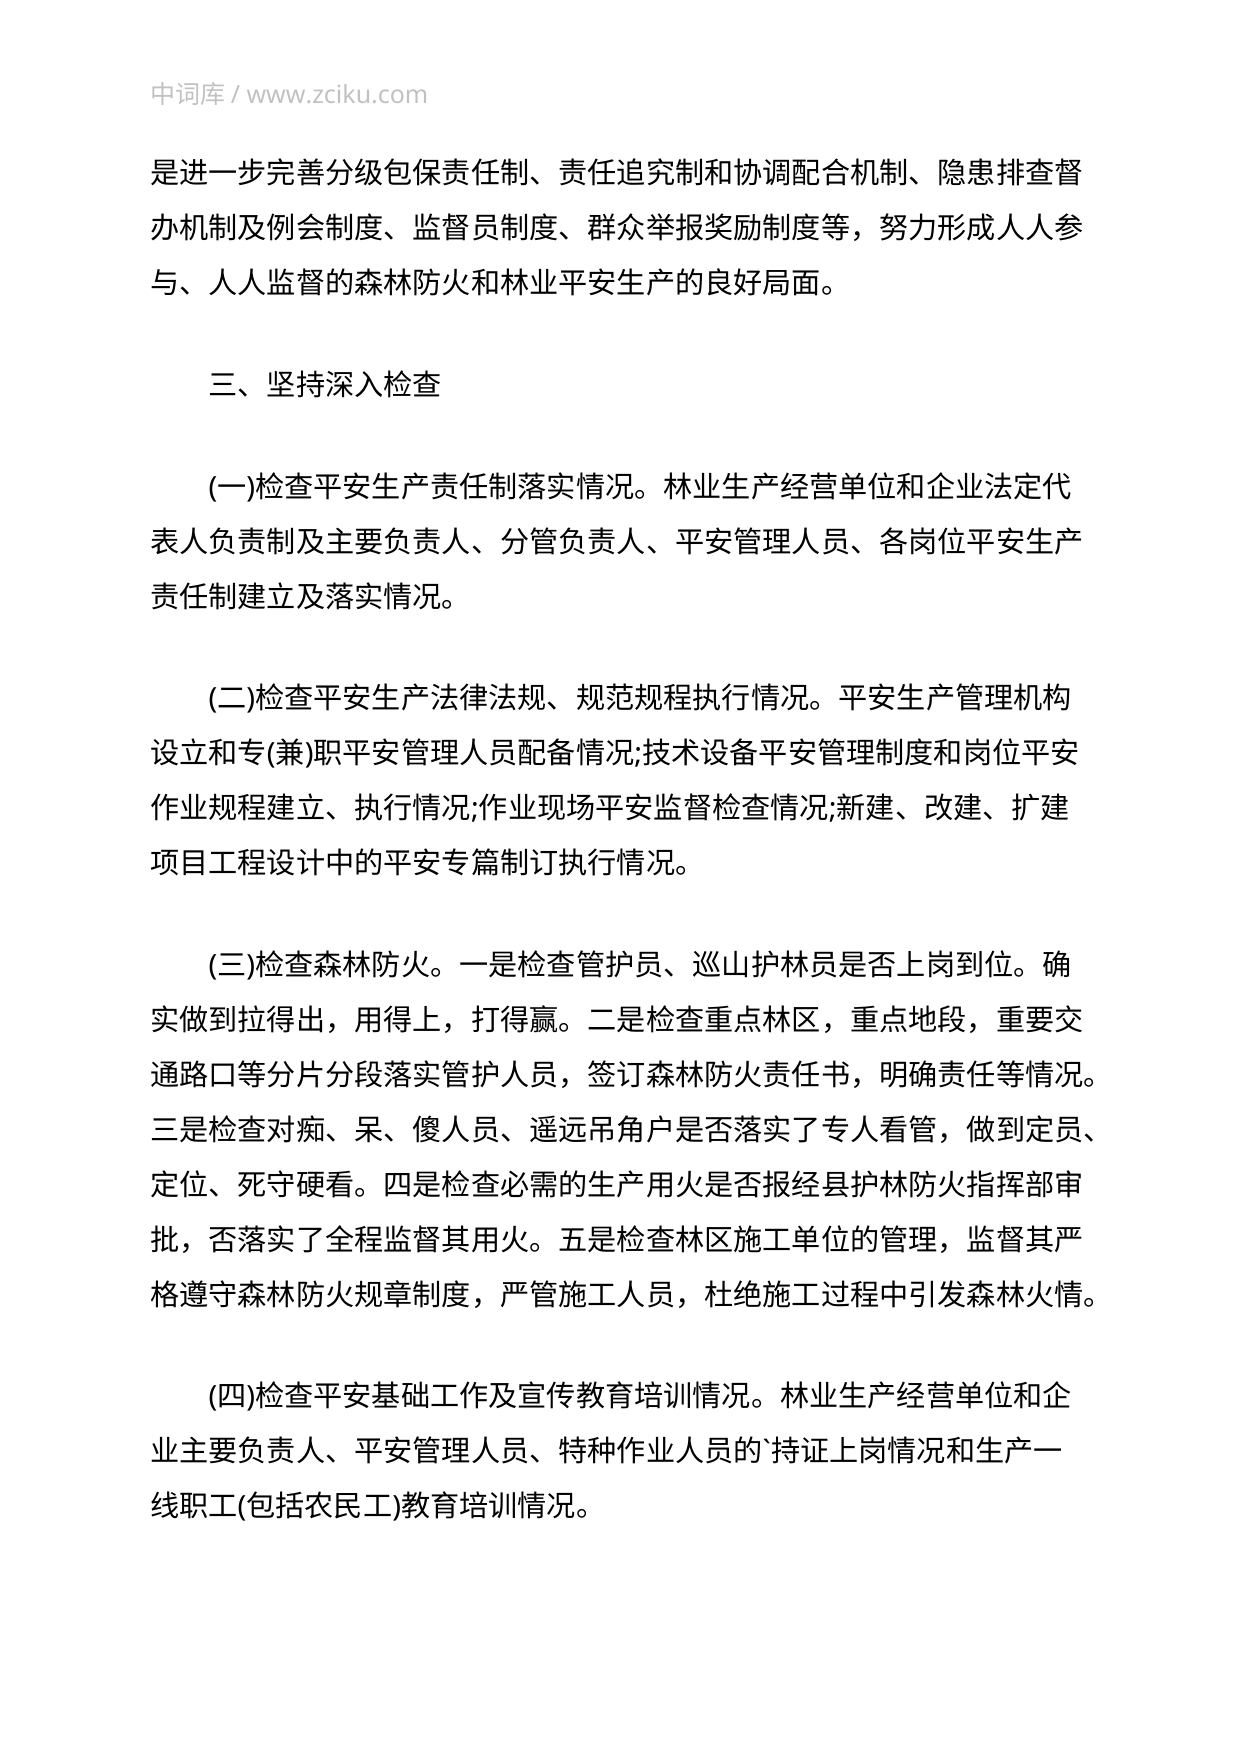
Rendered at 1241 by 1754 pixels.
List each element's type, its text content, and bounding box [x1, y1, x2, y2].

text (四)检查平安基础工作及宣传教育培训情况。林业生产经营单位和企业主要负责人、平安管理人员、特种作业人员的`持证上岗情况和生产一线职工(包括农民工)教育培训情况。 [150, 1373, 1090, 1525]
text (三)检查森林防火。一是检查管护员、巡山护林员是否上岗到位。确实做到拉得出，用得上，打得赢。二是检查重点林区，重点地段，重要交通路口等分片分段落实管护人员，签订森林防火责任书，明确责任等情况。三是检查对痴、呆、傻人员、遥远吊角户是否落实了专人看管，做到定员、定位、死守硬看。四是检查必需的生产用火是否报经县护林防火指挥部审批，否落实了全程监督其用火。五是检查林区施工单位的管理，监督其严格遵守森林防火规章制度，严管施工人员，杜绝施工过程中引发森林火情。 [150, 942, 1090, 1313]
text 三、坚持深入检查 [150, 362, 1090, 404]
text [150, 150, 1090, 302]
text (二)检查平安生产法律法规、规范规程执行情况。平安生产管理机构设立和专(兼)职平安管理人员配备情况;技术设备平安管理制度和岗位平安作业规程建立、执行情况;作业现场平安监督检查情况;新建、改建、扩建项目工程设计中的平安专篇制订执行情况。 [150, 675, 1090, 882]
text (一)检查平安生产责任制落实情况。林业生产经营单位和企业法定代表人负责制及主要负责人、分管负责人、平安管理人员、各岗位平安生产责任制建立及落实情况。 [150, 463, 1090, 616]
